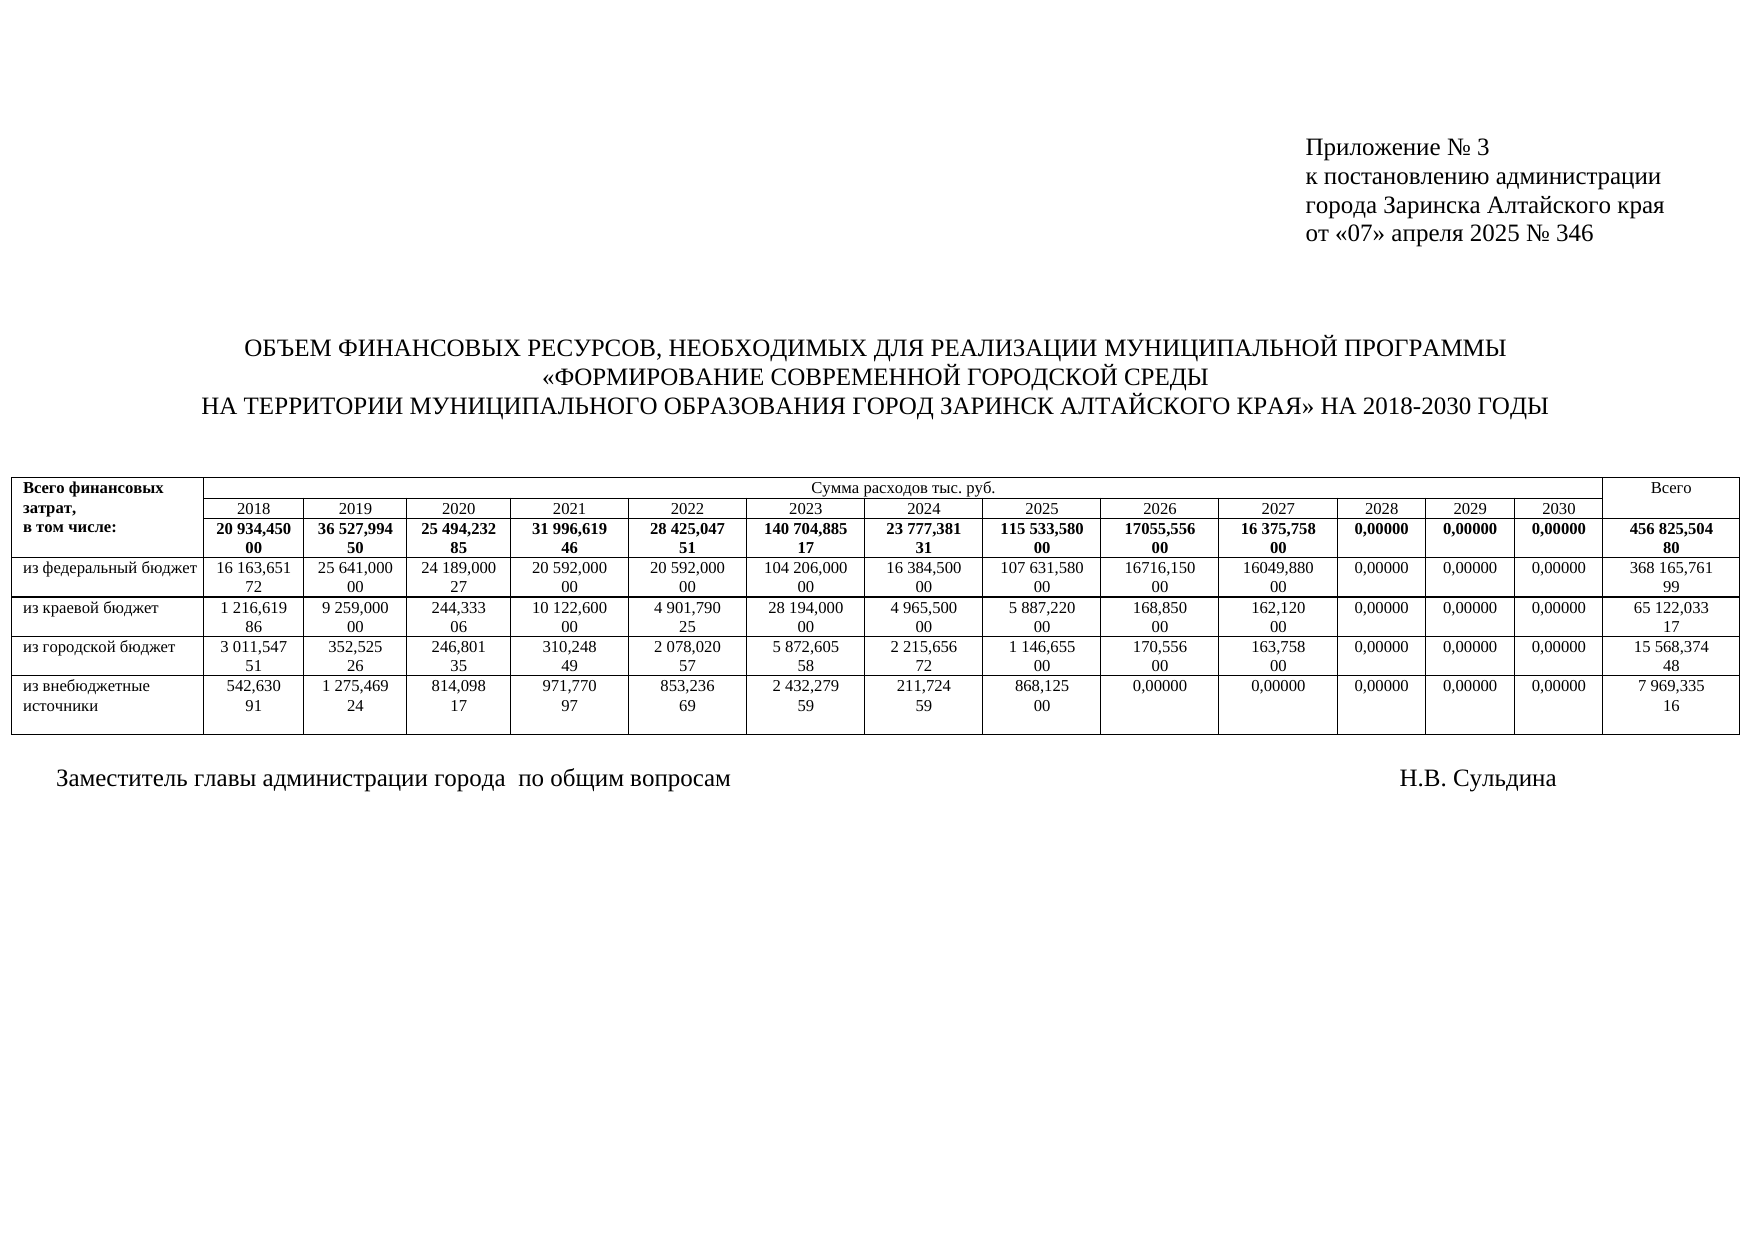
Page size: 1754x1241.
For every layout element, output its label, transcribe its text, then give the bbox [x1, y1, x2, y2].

table_cell 2028 [1338, 499, 1425, 518]
table_cell 0,00000 [1338, 519, 1425, 557]
text Заместитель главы администрации города по общим вопросам Н.В. Сульдина [6, 763, 1671, 792]
table_header Всего [1603, 478, 1739, 518]
table_cell 1 216,619 86 [204, 598, 303, 636]
text города Заринска Алтайского края [1305, 190, 1671, 218]
text НА ТЕРРИТОРИИ МУНИЦИПАЛЬНОГО ОБРАЗОВАНИЯ ГОРОД ЗАРИНСК АЛТАЙСКОГО КРАЯ» НА 2018-2030 ГОДЫ [80, 391, 1671, 420]
table_cell 25 641,000 00 [304, 558, 406, 596]
table_cell 0,00000 [1515, 598, 1602, 636]
table_cell 107 631,580 00 [983, 558, 1100, 596]
table_cell 16049,880 00 [1219, 558, 1337, 596]
table_cell 0,00000 [1426, 558, 1514, 596]
table_cell 20 592,000 00 [511, 558, 628, 596]
table_cell 20 934,450 00 [204, 519, 303, 557]
table_header Сумма расходов тыс. руб. [204, 478, 1602, 497]
table_cell 0,00000 [1515, 558, 1602, 596]
table_cell 4 965,500 00 [865, 598, 982, 636]
table_cell из краевой бюджет [12, 598, 203, 636]
table_cell 5 887,220 00 [983, 598, 1100, 636]
table_cell 2 215,656 72 [865, 637, 982, 675]
table_cell 140 704,885 17 [747, 519, 864, 557]
table_cell 2019 [304, 499, 406, 518]
text от «07» апреля 2025 № 346 [1305, 218, 1671, 247]
table_cell 0,00000 [1515, 637, 1602, 675]
table_cell из федеральный бюджет [12, 558, 203, 596]
table_cell 971,770 97 [511, 676, 628, 734]
text «ФОРМИРОВАНИЕ СОВРЕМЕННОЙ ГОРОДСКОЙ СРЕДЫ [80, 362, 1671, 391]
table_cell 0,00000 [1426, 519, 1514, 557]
table_cell 23 777,381 31 [865, 519, 982, 557]
table_cell 2 078,020 57 [629, 637, 746, 675]
table_cell 0,00000 [1338, 598, 1425, 636]
table_cell 2030 [1515, 499, 1602, 518]
table_header Всего финансовых затрат, в том числе: [12, 478, 203, 557]
table_cell 0,00000 [1338, 637, 1425, 675]
table_cell 246,801 35 [407, 637, 510, 675]
table_cell 5 872,605 58 [747, 637, 864, 675]
table_cell 31 996,619 46 [511, 519, 628, 557]
table_cell 0,00000 [1338, 558, 1425, 596]
text к постановлению администрации [1305, 161, 1671, 190]
table_cell 9 259,000 00 [304, 598, 406, 636]
table_cell 162,120 00 [1219, 598, 1337, 636]
table_cell 16 375,758 00 [1219, 519, 1337, 557]
table_cell 2025 [983, 499, 1100, 518]
table_cell 2029 [1426, 499, 1514, 518]
table_cell 368 165,761 99 [1603, 558, 1739, 596]
table_cell 352,525 26 [304, 637, 406, 675]
table_cell 28 425,047 51 [629, 519, 746, 557]
table_cell 0,00000 [1426, 637, 1514, 675]
table_cell 310,248 49 [511, 637, 628, 675]
table_cell из внебюджетные источники [12, 676, 203, 734]
table_cell 170,556 00 [1101, 637, 1218, 675]
table_cell 0,00000 [1426, 598, 1514, 636]
table_cell 36 527,994 50 [304, 519, 406, 557]
table_cell 15 568,374 48 [1603, 637, 1739, 675]
table_cell 0,00000 [1338, 676, 1425, 734]
table_cell из городской бюджет [12, 637, 203, 675]
table_cell 814,098 17 [407, 676, 510, 734]
table_cell 244,333 06 [407, 598, 510, 636]
table_cell 16716,150 00 [1101, 558, 1218, 596]
table_cell 0,00000 [1426, 676, 1514, 734]
table_cell 2024 [865, 499, 982, 518]
table_cell 456 825,504 80 [1603, 519, 1739, 557]
table_cell 168,850 00 [1101, 598, 1218, 636]
table_cell 2023 [747, 499, 864, 518]
text ОБЪЕМ ФИНАНСОВЫХ РЕСУРСОВ, НЕОБХОДИМЫХ ДЛЯ РЕАЛИЗАЦИИ МУНИЦИПАЛЬНОЙ ПРОГРАММЫ [80, 333, 1671, 362]
table_cell 115 533,580 00 [983, 519, 1100, 557]
table_cell 16 384,500 00 [865, 558, 982, 596]
table_cell 542,630 91 [204, 676, 303, 734]
table_cell 16 163,651 72 [204, 558, 303, 596]
table_cell 25 494,232 85 [407, 519, 510, 557]
table_cell 0,00000 [1515, 676, 1602, 734]
table_cell 2020 [407, 499, 510, 518]
table_cell 10 122,600 00 [511, 598, 628, 636]
table_cell 853,236 69 [629, 676, 746, 734]
table_cell 7 969,335 16 [1603, 676, 1739, 734]
table_cell 104 206,000 00 [747, 558, 864, 596]
table_cell 2018 [204, 499, 303, 518]
table_cell 24 189,000 27 [407, 558, 510, 596]
table_cell 2026 [1101, 499, 1218, 518]
text Приложение № 3 [1305, 132, 1671, 161]
table_cell 2 432,279 59 [747, 676, 864, 734]
table_cell 1 146,655 00 [983, 637, 1100, 675]
table_cell 1 275,469 24 [304, 676, 406, 734]
table_cell 211,724 59 [865, 676, 982, 734]
table_cell 2027 [1219, 499, 1337, 518]
table_cell 28 194,000 00 [747, 598, 864, 636]
table_cell 0,00000 [1515, 519, 1602, 557]
table_cell 163,758 00 [1219, 637, 1337, 675]
table_cell 20 592,000 00 [629, 558, 746, 596]
table_cell 4 901,790 25 [629, 598, 746, 636]
table_cell 17055,556 00 [1101, 519, 1218, 557]
table_cell 0,00000 [1101, 676, 1218, 734]
table_cell 2021 [511, 499, 628, 518]
table_cell 0,00000 [1219, 676, 1337, 734]
table_cell 3 011,547 51 [204, 637, 303, 675]
table_cell 2022 [629, 499, 746, 518]
table_cell 868,125 00 [983, 676, 1100, 734]
table_cell 65 122,033 17 [1603, 598, 1739, 636]
